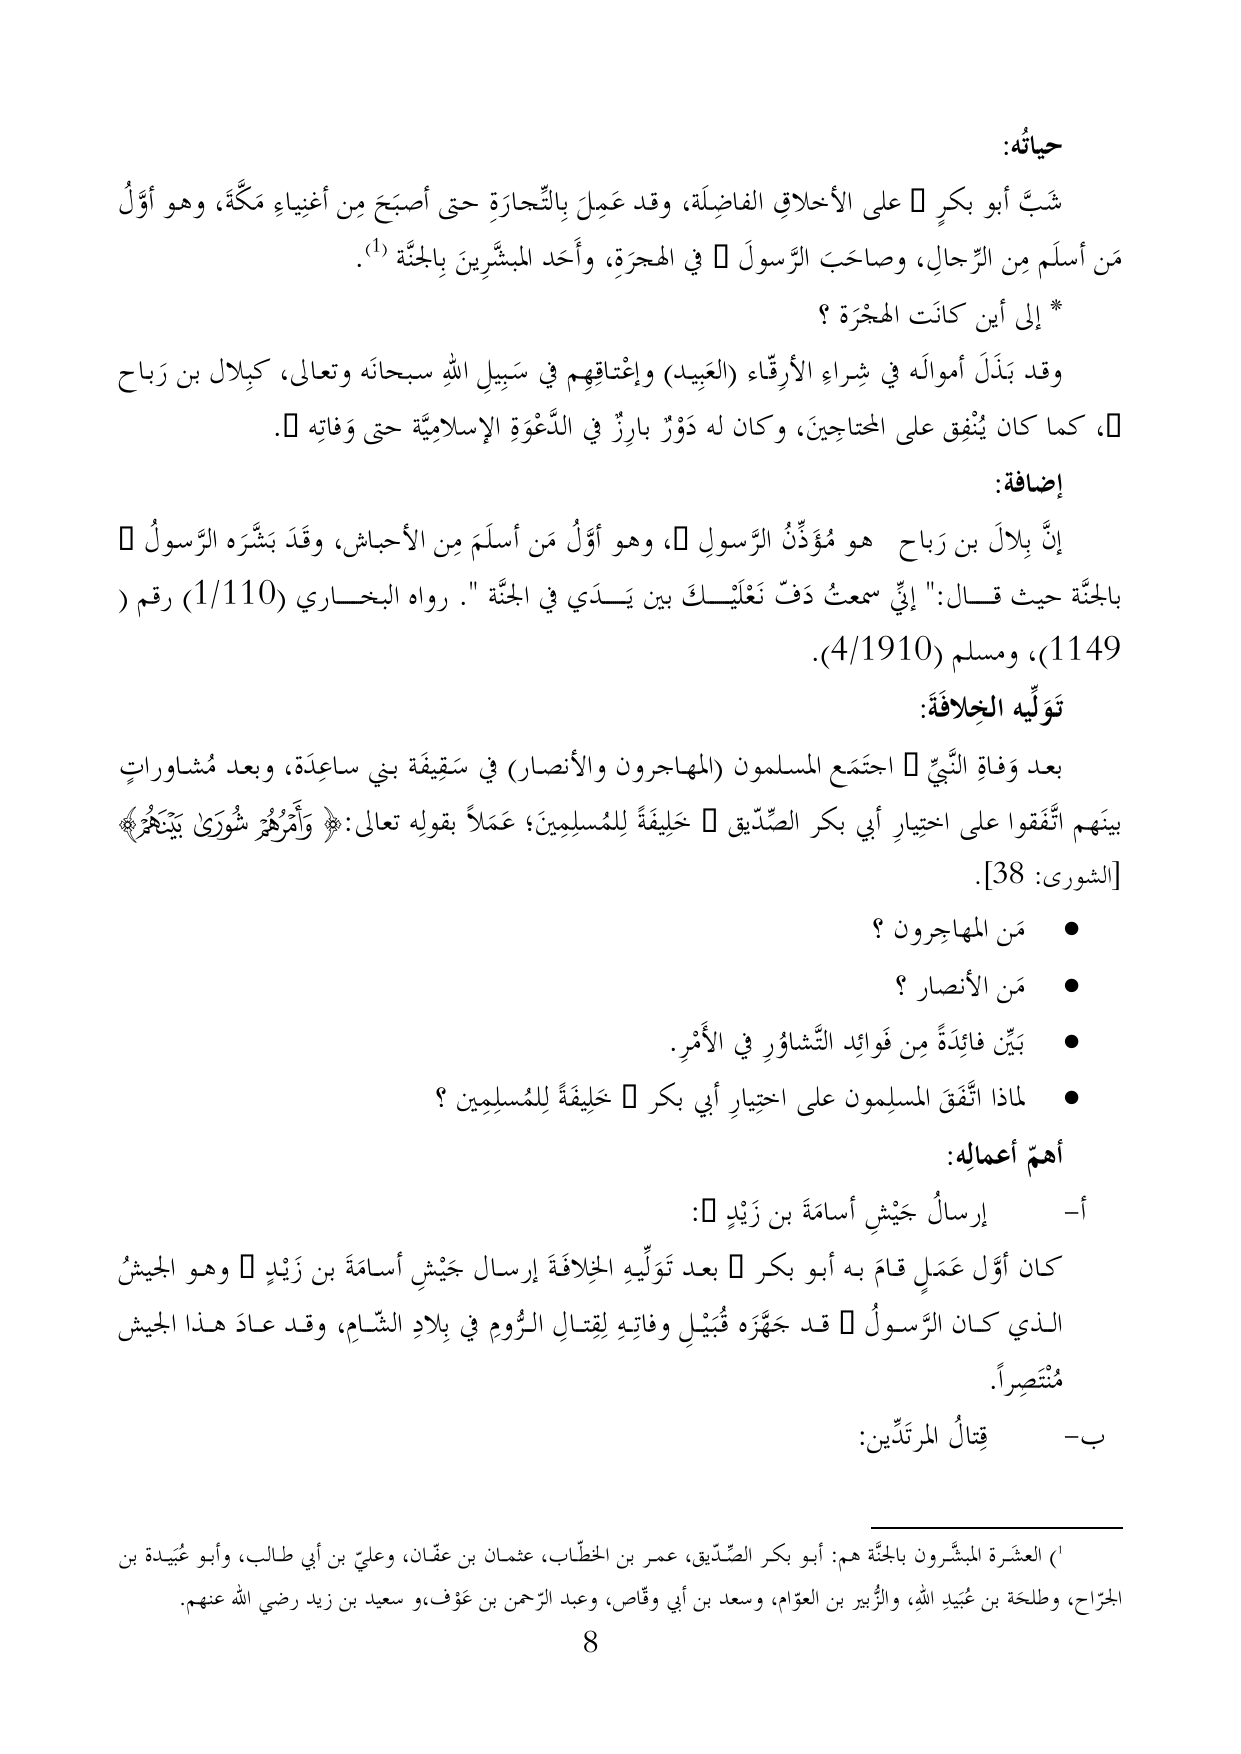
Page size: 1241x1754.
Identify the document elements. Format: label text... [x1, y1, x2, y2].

text إنَّ بِلالَ بن رَباح  هو مُؤَذِّنُ الرَّسولِ ، وهو أوَّلُ مَن أسلَمَ مِن الأحباش، وقَدَ بَشَّرَه الرَّسولُ  بالجنَّة حيث قال:" إنِّي سمعتُ دَفّ نَعْلَيْكَ بين يَدَي في الجنَّة ". رواه البخاري (1/110) رقم (1149)، ومسلم (4/1910). [118, 513, 1122, 681]
text إضافة: [118, 456, 1122, 513]
text تَوَلِّيه الخِلافَةَ: [118, 681, 1122, 739]
list مَن المهاجِرون ؟ [118, 902, 1063, 958]
list بَيِّن فائِدَةً مِن فَوائِد التَّشاوُرِ في الأَمْرِ. [118, 1015, 1063, 1071]
text كان أوَّل عَمَلٍ قامَ به أبو بكر  بعد تَوَلِّيهِ الخِلافَةَ إرسال جَيْشِ أسامَةَ بن زَيْدٍ  وهو الجيشُ الذي كان الرَّسولُ  قد جَهَّزَه قُبَيْلِ وفاتِهِ لِقِتالِ الرُّومِ في بِلادِ الشّامِ، وقد عادَ هذا الجيش مُنْتَصِراً. [118, 1241, 1063, 1409]
list إرسالُ جَيْشِ أسامَةَ بن زَيْدٍ : [118, 1185, 1063, 1241]
text حياتُه: [118, 118, 1122, 176]
text أهمّ أعمالِه: [118, 1128, 1063, 1185]
text شَبَّ أبو بكرٍ  على الأخلاقِ الفاضِلَة، وقد عَمِلَ بِالتِّجارَةِ حتى أصبَحَ مِن أغنِياءِ مَكَّةَ، وهو أوَّلُ مَن أسلَم مِن الرِّجالِ، وصاحَبَ الرَّسولَ  في الهجرَةِ، وأَحَد المبشَّرِينَ بِالجنَّة (). [118, 176, 1122, 288]
list لماذا اتَّفَقَ المسلِمون على اختِيارِ أبي بكر  خَلِيفَةً لِلمُسلِمِين ؟ [118, 1071, 1063, 1128]
list مَن الأنصار ؟ [118, 958, 1063, 1015]
text بعد وَفاةِ النَّبيِّ  اجتَمَع المسلمون (المهاجرون والأنصار) في سَقِيفَة بني ساعِدَة، وبعد مُشاوراتٍ بينَهم اتَّفَقوا على اختِيارِ أبي بكر الصِّدّيق  خَلِيفَةً لِلمُسلِمِينَ؛ عَمَلاً بقولِه تعالى: ﱡﭐ ﲎ ﲏ ﲐﱠ [الشورى: 38]. [118, 739, 1122, 902]
text وقد بَذَلَ أموالَه في شِراءِ الأرِقّاء (العَبِيد) وإعْتاقِهِم في سَبِيلِ اللهِ سبحانَه وتعالى، كبِلال بن رَباح ، كما كان يُنْفِق على المحتاجِينَ، وكان له دَوْرٌ بارِزٌ في الدَّعْوَةِ الإسلامِيَّة حتى وَفاتِه . [118, 344, 1122, 456]
list قِتالُ المرتَدِّين: [118, 1409, 1063, 1465]
text * إلى أين كانَت الهجْرَة ؟ [118, 288, 1122, 344]
